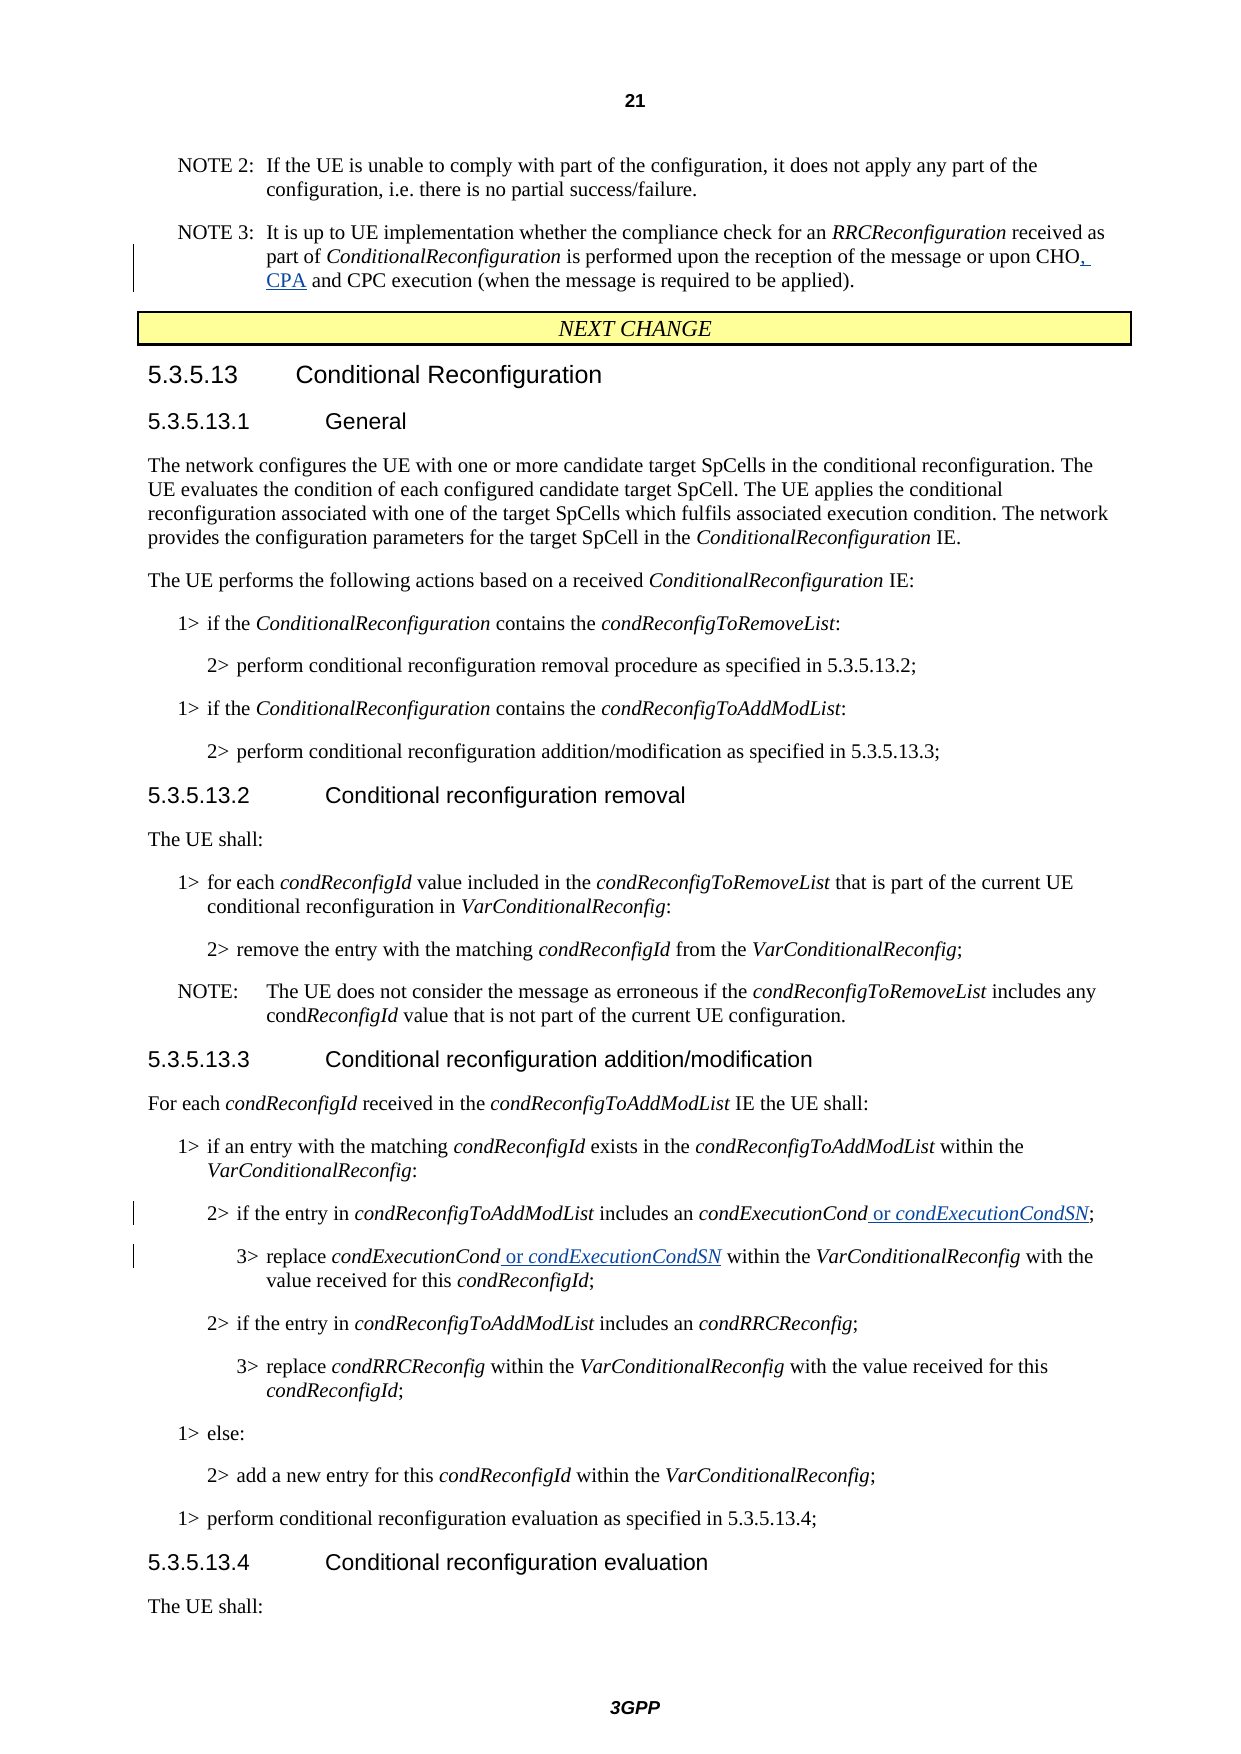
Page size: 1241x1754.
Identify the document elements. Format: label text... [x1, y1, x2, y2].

text For each condReconfigId received in the condReconfigToAddModList IE the UE shall: [148, 1091, 1122, 1115]
text NOTE 2: If the UE is unable to comply with part of the configuration, it does not apply any part of the configuration, i.e. there is no partial success/failure. [177, 153, 1122, 201]
text NOTE 3: It is up to UE implementation whether the compliance check for an RRCReconfiguration received as part of ConditionalReconfiguration is performed upon the reception of the message or upon CHO and CPC execution (when the message is required to be applied). [177, 220, 1122, 292]
text 1> if the ConditionalReconfiguration contains the condReconfigToAddModList: [177, 696, 1122, 720]
text 3> replace condRRCReconfig within the VarConditionalReconfig with the value received for this condReconfigId; [236, 1353, 1122, 1402]
text 1> for each condReconfigId value included in the condReconfigToRemoveList that is part of the current UE conditional reconfiguration in VarConditionalReconfig: [177, 870, 1122, 918]
text The network configures the UE with one or more candidate target SpCells in the conditional reconfiguration. The UE evaluates the condition of each configured candidate target SpCell. The UE applies the conditional reconfiguration associated with one of the target SpCells which fulfils associated execution condition. The network provides the configuration parameters for the target SpCell in the ConditionalReconfiguration IE. [148, 453, 1122, 549]
text 2> add a new entry for this condReconfigId within the VarConditionalReconfig; [207, 1463, 1122, 1487]
text 1> if an entry with the matching condReconfigId exists in the condReconfigToAddModList within the VarConditionalReconfig: [177, 1134, 1122, 1182]
text 3> replace condExecutionCond within the VarConditionalReconfig with the value received for this condReconfigId; [236, 1244, 1122, 1292]
text 5.3.5.13.2 Conditional reconfiguration removal [148, 782, 1122, 808]
text 5.3.5.13.1 General [148, 408, 1122, 434]
text The UE shall: [148, 827, 1122, 851]
text 5.3.5.13.3 Conditional reconfiguration addition/modification [148, 1046, 1122, 1073]
text NOTE: The UE does not consider the message as erroneous if the condReconfigToRemoveList includes any condReconfigId value that is not part of the current UE configuration. [177, 979, 1122, 1027]
text 2> perform conditional reconfiguration removal procedure as specified in 5.3.5.13.2; [207, 653, 1122, 677]
text 5.3.5.13 Conditional Reconfiguration [148, 360, 1122, 389]
text NEXT CHANGE [139, 313, 1130, 343]
text 2> if the entry in condReconfigToAddModList includes an condRRCReconfig; [207, 1311, 1122, 1335]
text 2> remove the entry with the matching condReconfigId from the VarConditionalReconfig; [207, 937, 1122, 961]
text 1> perform conditional reconfiguration evaluation as specified in 5.3.5.13.4; [177, 1506, 1122, 1530]
text The UE performs the following actions based on a received ConditionalReconfiguration IE: [148, 568, 1122, 592]
text 5.3.5.13.4 Conditional reconfiguration evaluation [148, 1549, 1122, 1575]
text 1> if the ConditionalReconfiguration contains the condReconfigToRemoveList: [177, 611, 1122, 634]
text 1> else: [177, 1420, 1122, 1444]
text The UE shall: [148, 1594, 1122, 1618]
text 2> perform conditional reconfiguration addition/modification as specified in 5.3.5.13.3; [207, 739, 1122, 763]
text 2> if the entry in condReconfigToAddModList includes an condExecutionCond; [207, 1201, 1122, 1225]
